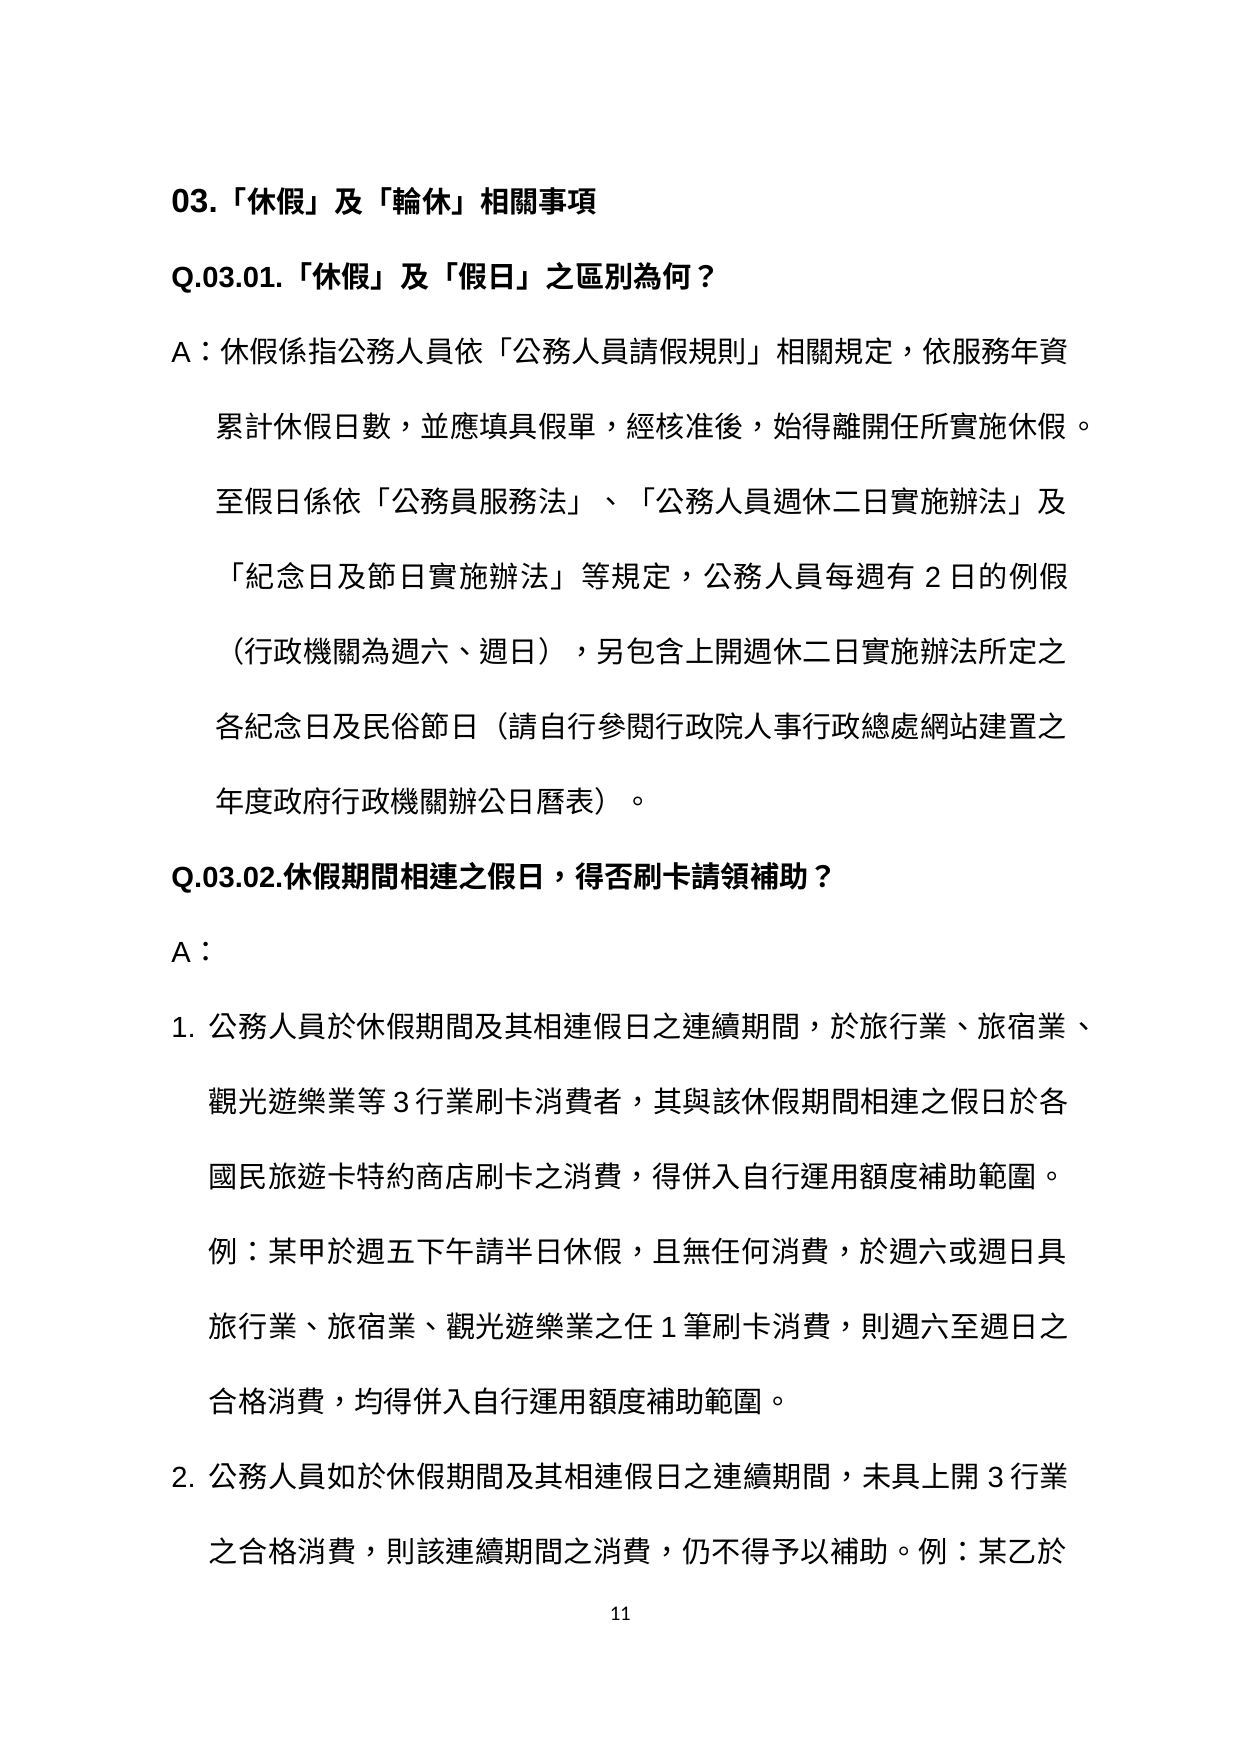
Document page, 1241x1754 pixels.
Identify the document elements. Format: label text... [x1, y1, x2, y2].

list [171, 1437, 1069, 1587]
text Q.03.01.「休假」及「假日」之區別為何？ [171, 237, 1069, 312]
text A： [171, 912, 1069, 987]
text A：休假係指公務人員依「公務人員請假規則」相關規定，依服務年資累計休假日數，並應填具假單，經核准後，始得離開任所實施休假。至假日係依「公務員服務法」、「公務人員週休二日實施辦法」及「紀念日及節日實施辦法」等規定，公務人員每週有2日的例假（行政機關為週六、週日），另包含上開週休二日實施辦法所定之各紀念日及民俗節日（請自行參閱行政院人事行政總處網站建置之年度政府行政機關辦公日曆表）。 [171, 312, 1069, 837]
list 公務人員於休假期間及其相連假日之連續期間，於旅行業、旅宿業、觀光遊樂業等3行業刷卡消費者，其與該休假期間相連之假日於各國民旅遊卡特約商店刷卡之消費，得併入自行運用額度補助範圍。例：某甲於週五下午請半日休假，且無任何消費，於週六或週日具旅行業、旅宿業、觀光遊樂業之任1筆刷卡消費，則週六至週日之合格消費，均得併入自行運用額度補助範圍。 [171, 987, 1069, 1437]
text 03.「休假」及「輪休」相關事項 [171, 162, 1069, 237]
text Q.03.02.休假期間相連之假日，得否刷卡請領補助？ [171, 837, 1069, 912]
